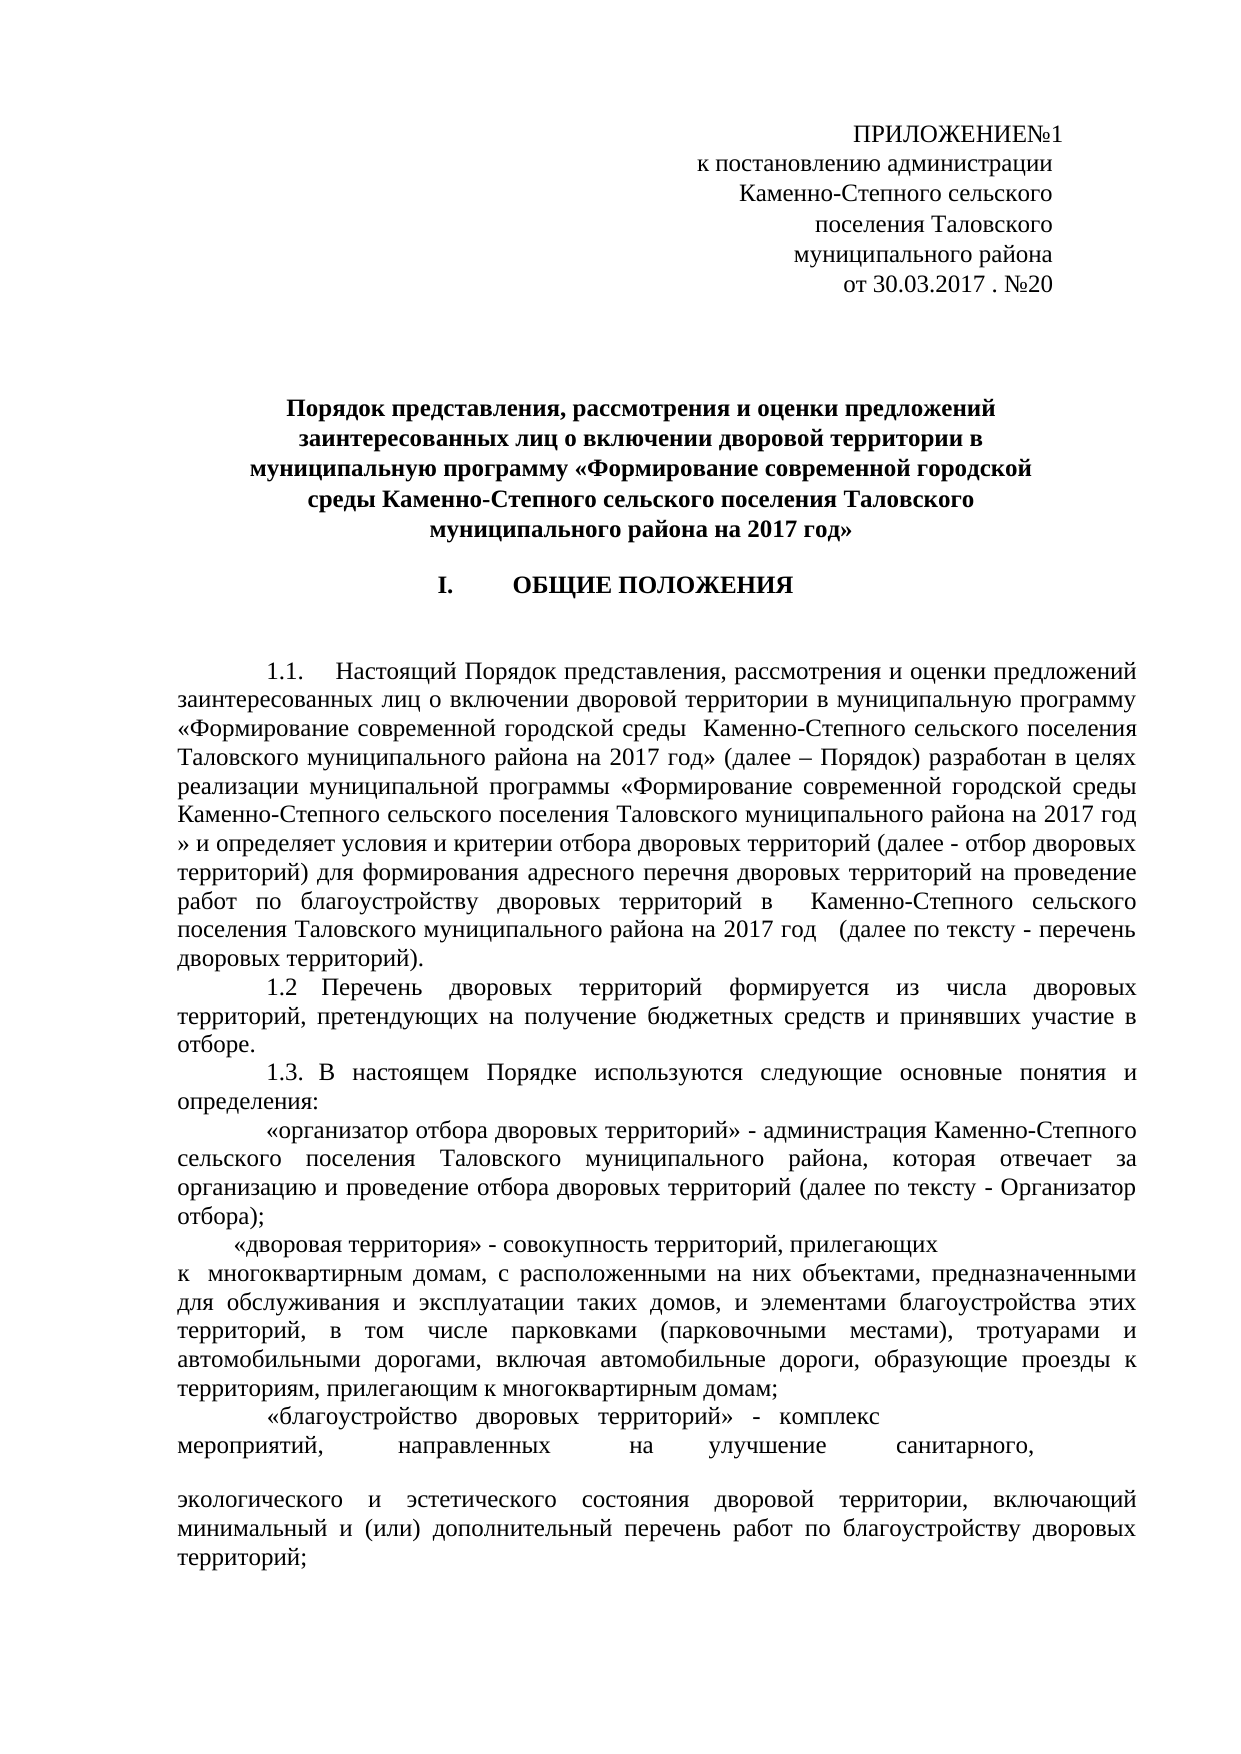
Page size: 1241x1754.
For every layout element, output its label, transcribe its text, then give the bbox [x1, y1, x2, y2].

text экологического и эстетического состояния дворовой территории, включающий минимальный и (или) дополнительный перечень работ по благоустройству дворовых территорий; [177, 1484, 1137, 1570]
list ОБЩИЕ ПОЛОЖЕНИЯ [437, 571, 1063, 599]
text «благоустройство дворовых территорий» - комплекс [267, 1402, 1137, 1430]
text Порядок представления, рассмотрения и оценки предложений заинтересованных лиц о включении дворовой территории в муниципальную программу «Формирование современной городской среды Каменно-Степного сельского поселения Таловского муниципального района на 2017 год» [227, 393, 1055, 542]
text к постановлению администрации Каменно-Степного сельского поселения Таловского муниципального района [675, 148, 1053, 268]
list Настоящий Порядок представления, рассмотрения и оценки предложений заинтересованных лиц о включении дворовой территории в муниципальную программу «Формирование современной городской среды Каменно-Степного сельского поселения Таловского муниципального района на 2017 год» (далее – Порядок) разработан в целях реализации муниципальной программы «Формирование современной городской среды Каменно-Степного сельского поселения Таловского муниципального района на 2017 год » и определяет условия и критерии отбора дворовых территорий (далее - отбор дворовых территорий) для формирования адресного перечня дворовых территорий на проведение работ по благоустройству дворовых территорий в Каменно-Степного сельского поселения Таловского муниципального района на 2017 год (далее по тексту - перечень дворовых территорий). [177, 656, 1137, 972]
text «организатор отбора дворовых территорий» - администрация Каменно-Степного сельского поселения Таловского муниципального района, которая отвечает за организацию и проведение отбора дворовых территорий (далее по тексту - Организатор отбора); [177, 1115, 1137, 1230]
list Перечень дворовых территорий формируется из числа дворовых территорий, претендующих на получение бюджетных средств и принявших участие в отборе. [177, 972, 1137, 1058]
text мероприятий, направленных на улучшение санитарного, [177, 1430, 1137, 1459]
text от 30.03.2017 . №20 [675, 269, 1053, 298]
text «дворовая территория» - совокупность территорий, прилегающих [233, 1230, 1137, 1258]
list многоквартирным домам, с расположенными на них объектами, предназначенными для обслуживания и эксплуатации таких домов, и элементами благоустройства этих территорий, в том числе парковками (парковочными местами), тротуарами и автомобильными дорогами, включая автомобильные дороги, образующие проезды к территориям, прилегающим к многоквартирным домам; [177, 1258, 1137, 1402]
text ПРИЛОЖЕНИЕ№1 [675, 119, 1063, 148]
list В настоящем Порядке используются следующие основные понятия и определения: [177, 1058, 1137, 1115]
